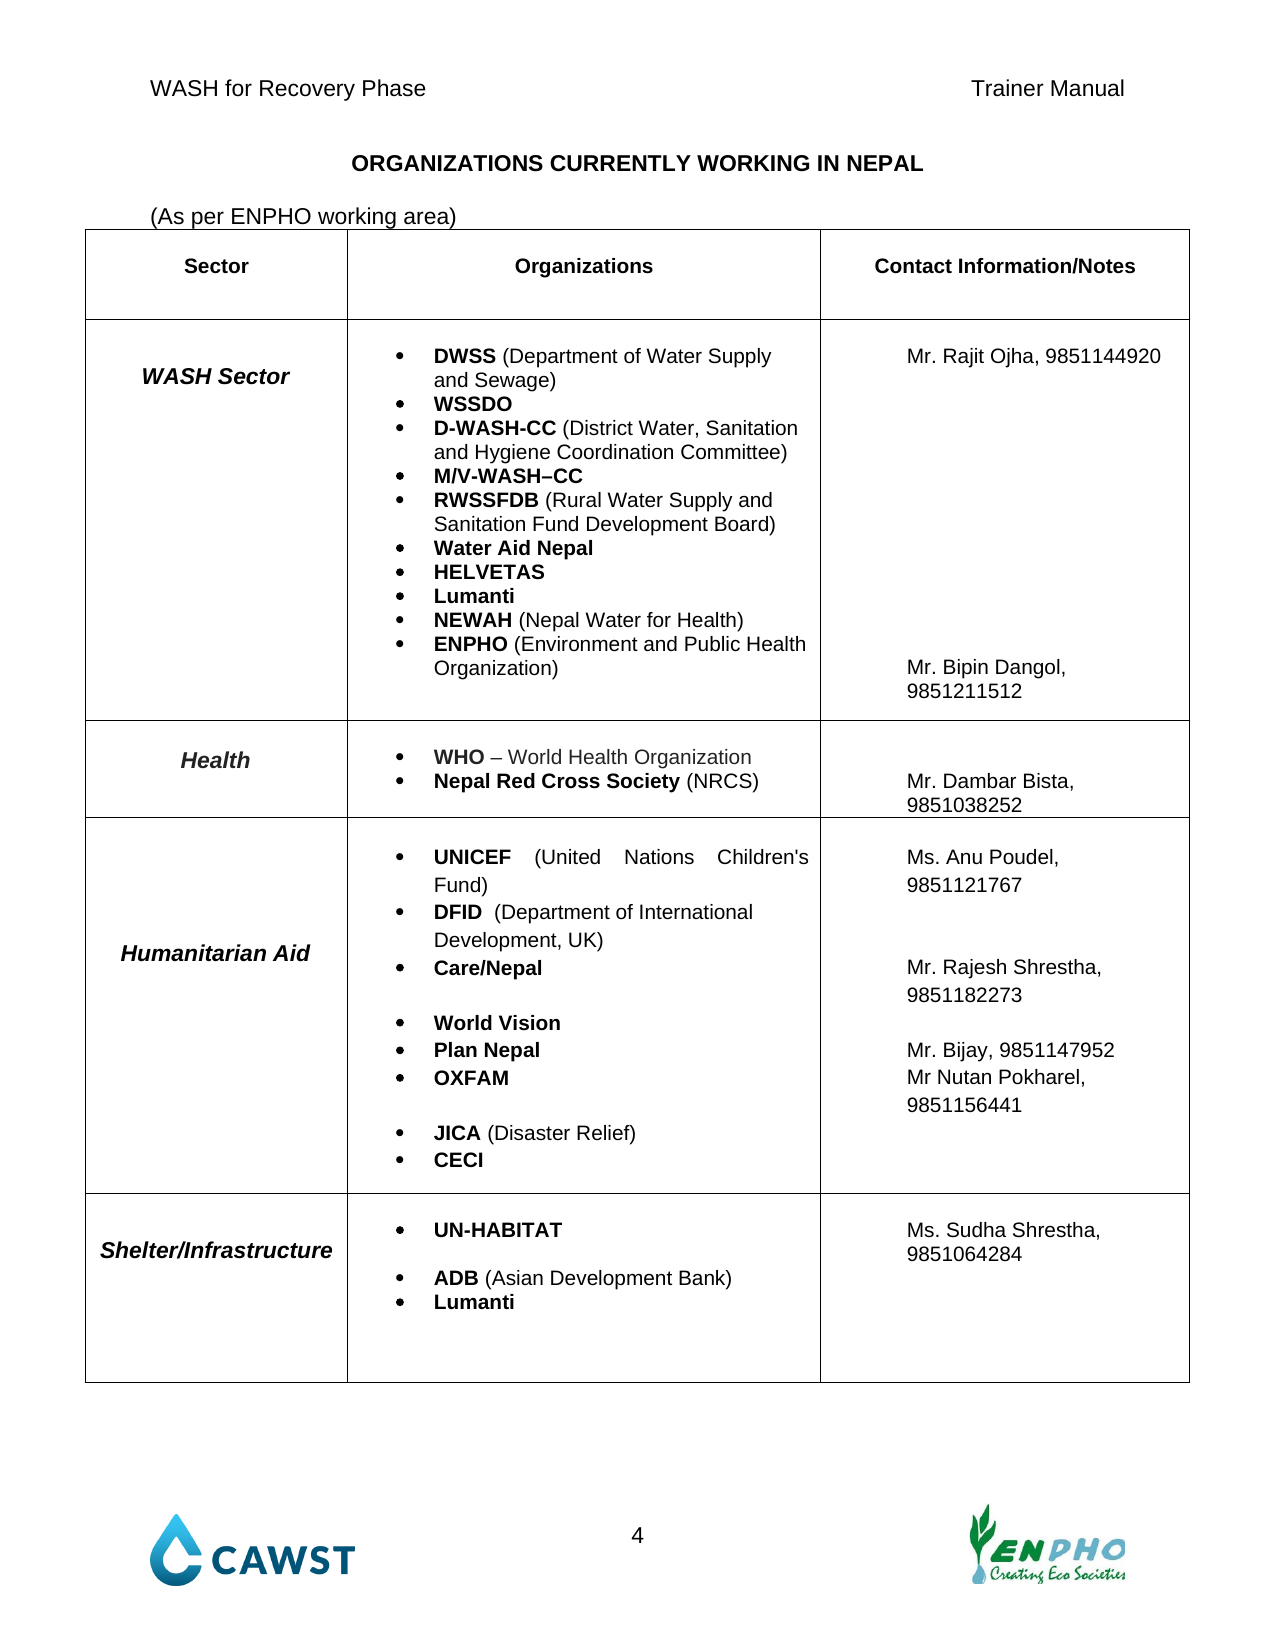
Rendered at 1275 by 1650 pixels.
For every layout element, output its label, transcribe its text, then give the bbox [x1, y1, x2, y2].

picture [150, 1514, 355, 1586]
table_cell Ms. Anu Poudel, 9851121767 Mr. Rajesh Shrestha, 9851182273 Mr. Bijay, 9851147952 Mr Nutan Pokharel, 9851156441 [821, 818, 1189, 1193]
table_cell DWSS (Department of Water Supply and Sewage) WSSDO D-WASH-CC (District Water, Sanitation and Hygiene Coordination Committee) M/V-WASH–CC RWSSFDB (Rural Water Supply and Sanitation Fund Development Board) Water Aid Nepal HELVETAS Lumanti NEWAH (Nepal Water for Health) ENPHO (Environment and Public Health Organization) [348, 320, 820, 720]
table_cell WHO – World Health Organization Nepal Red Cross Society (NRCS) [348, 721, 820, 817]
table_cell Ms. Sudha Shrestha, 9851064284 [821, 1194, 1189, 1382]
table_header Contact Information/Notes [821, 230, 1189, 319]
table_cell UN-HABITAT ADB (Asian Development Bank) Lumanti [348, 1194, 820, 1382]
table_cell Mr. Dambar Bista, 9851038252 [821, 721, 1189, 817]
text ORGANIZATIONS CURRENTLY WORKING IN NEPAL [150, 150, 1125, 176]
table_header Organizations [348, 230, 820, 319]
table_cell WASH Sector [86, 320, 347, 720]
table_cell Humanitarian Aid [86, 818, 347, 1193]
table_cell Shelter/Infrastructure [86, 1194, 347, 1382]
table_cell Mr. Rajit Ojha, 9851144920 Mr. Bipin Dangol, 9851211512 [821, 320, 1189, 720]
table_header Sector [86, 230, 347, 319]
picture [968, 1503, 1125, 1584]
text (As per ENPHO working area) [150, 203, 1125, 229]
table_cell Health [86, 721, 347, 817]
table_cell UNICEF (United Nations Children's Fund) DFID (Department of International Development, UK) Care/Nepal World Vision Plan Nepal OXFAM JICA (Disaster Relief) CECI [348, 818, 820, 1193]
